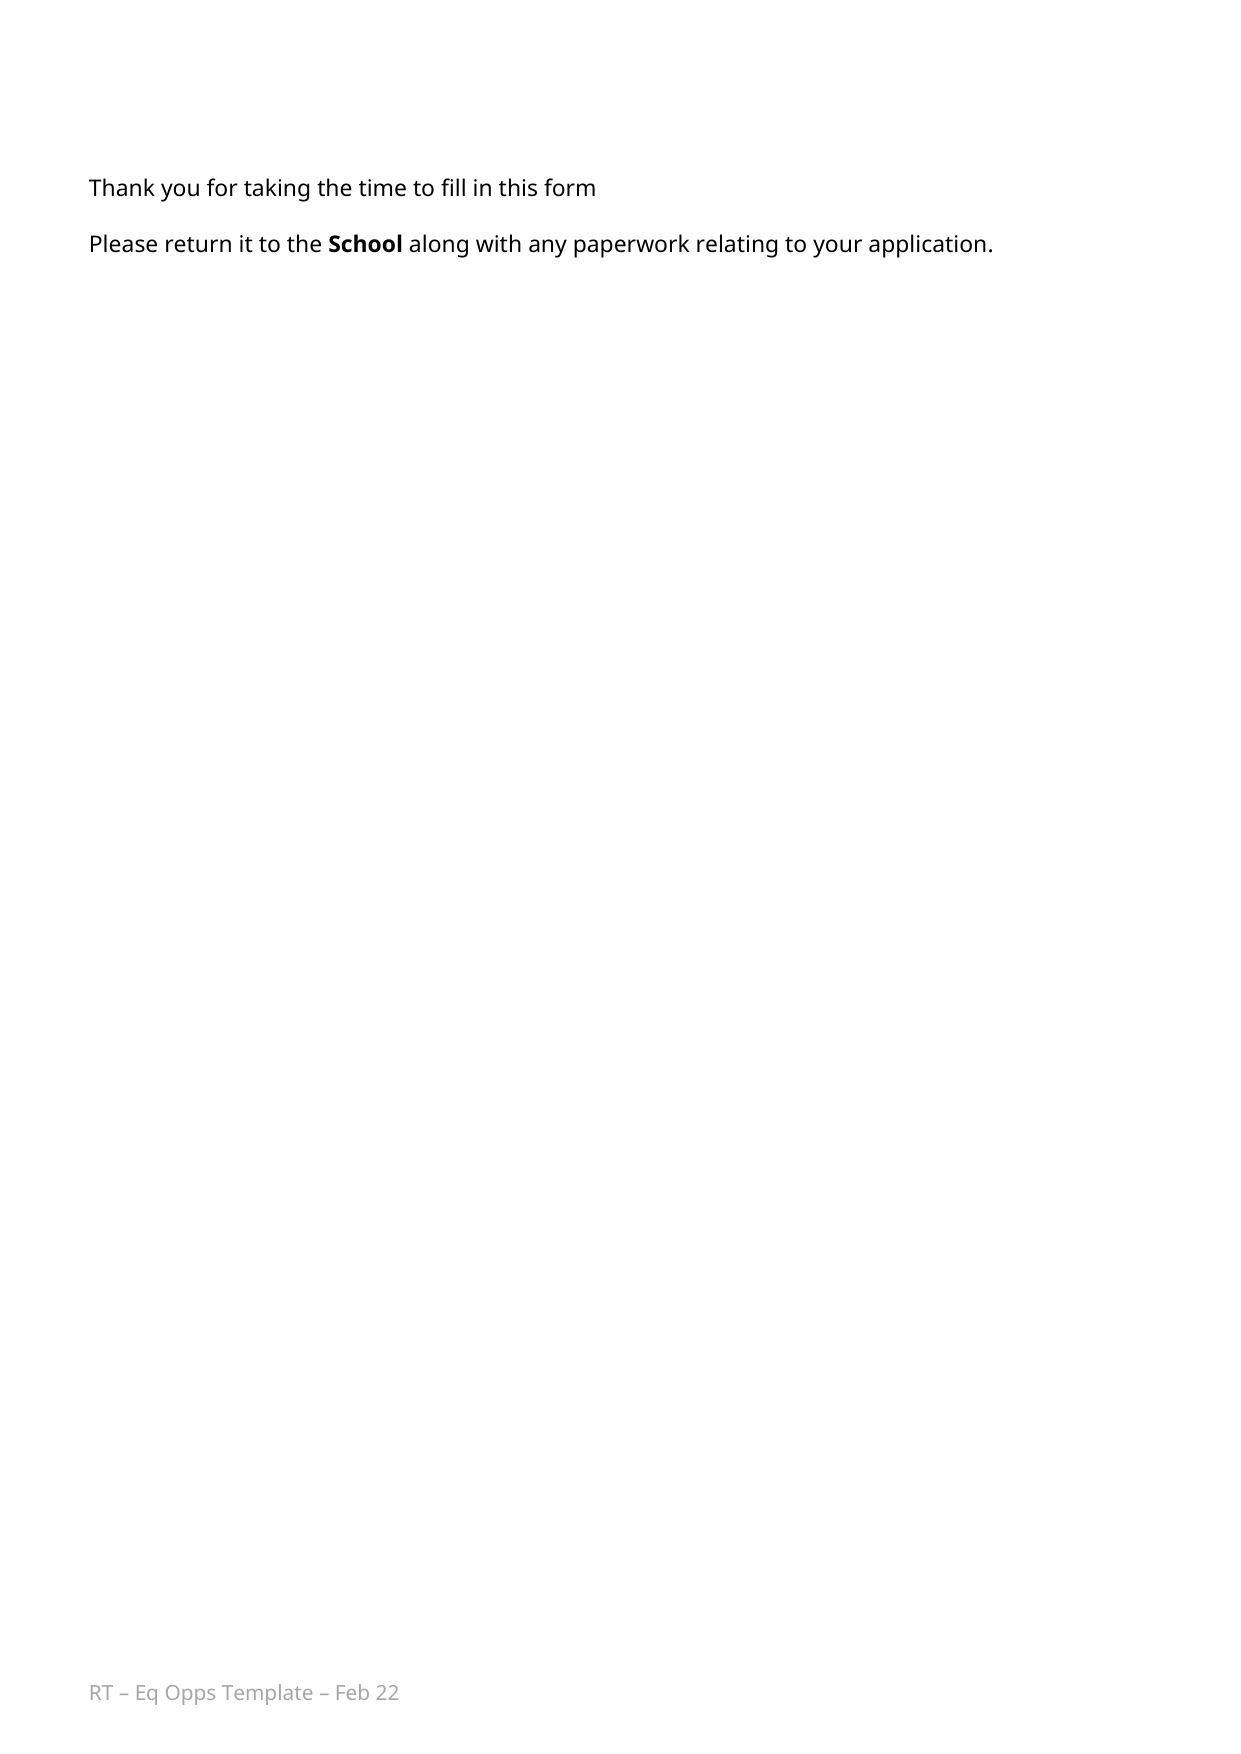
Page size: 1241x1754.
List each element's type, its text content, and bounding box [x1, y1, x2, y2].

text Please return it to the School along with any paperwork relating to your application. [89, 228, 1107, 260]
text Thank you for taking the time to fill in this form [89, 172, 1107, 203]
